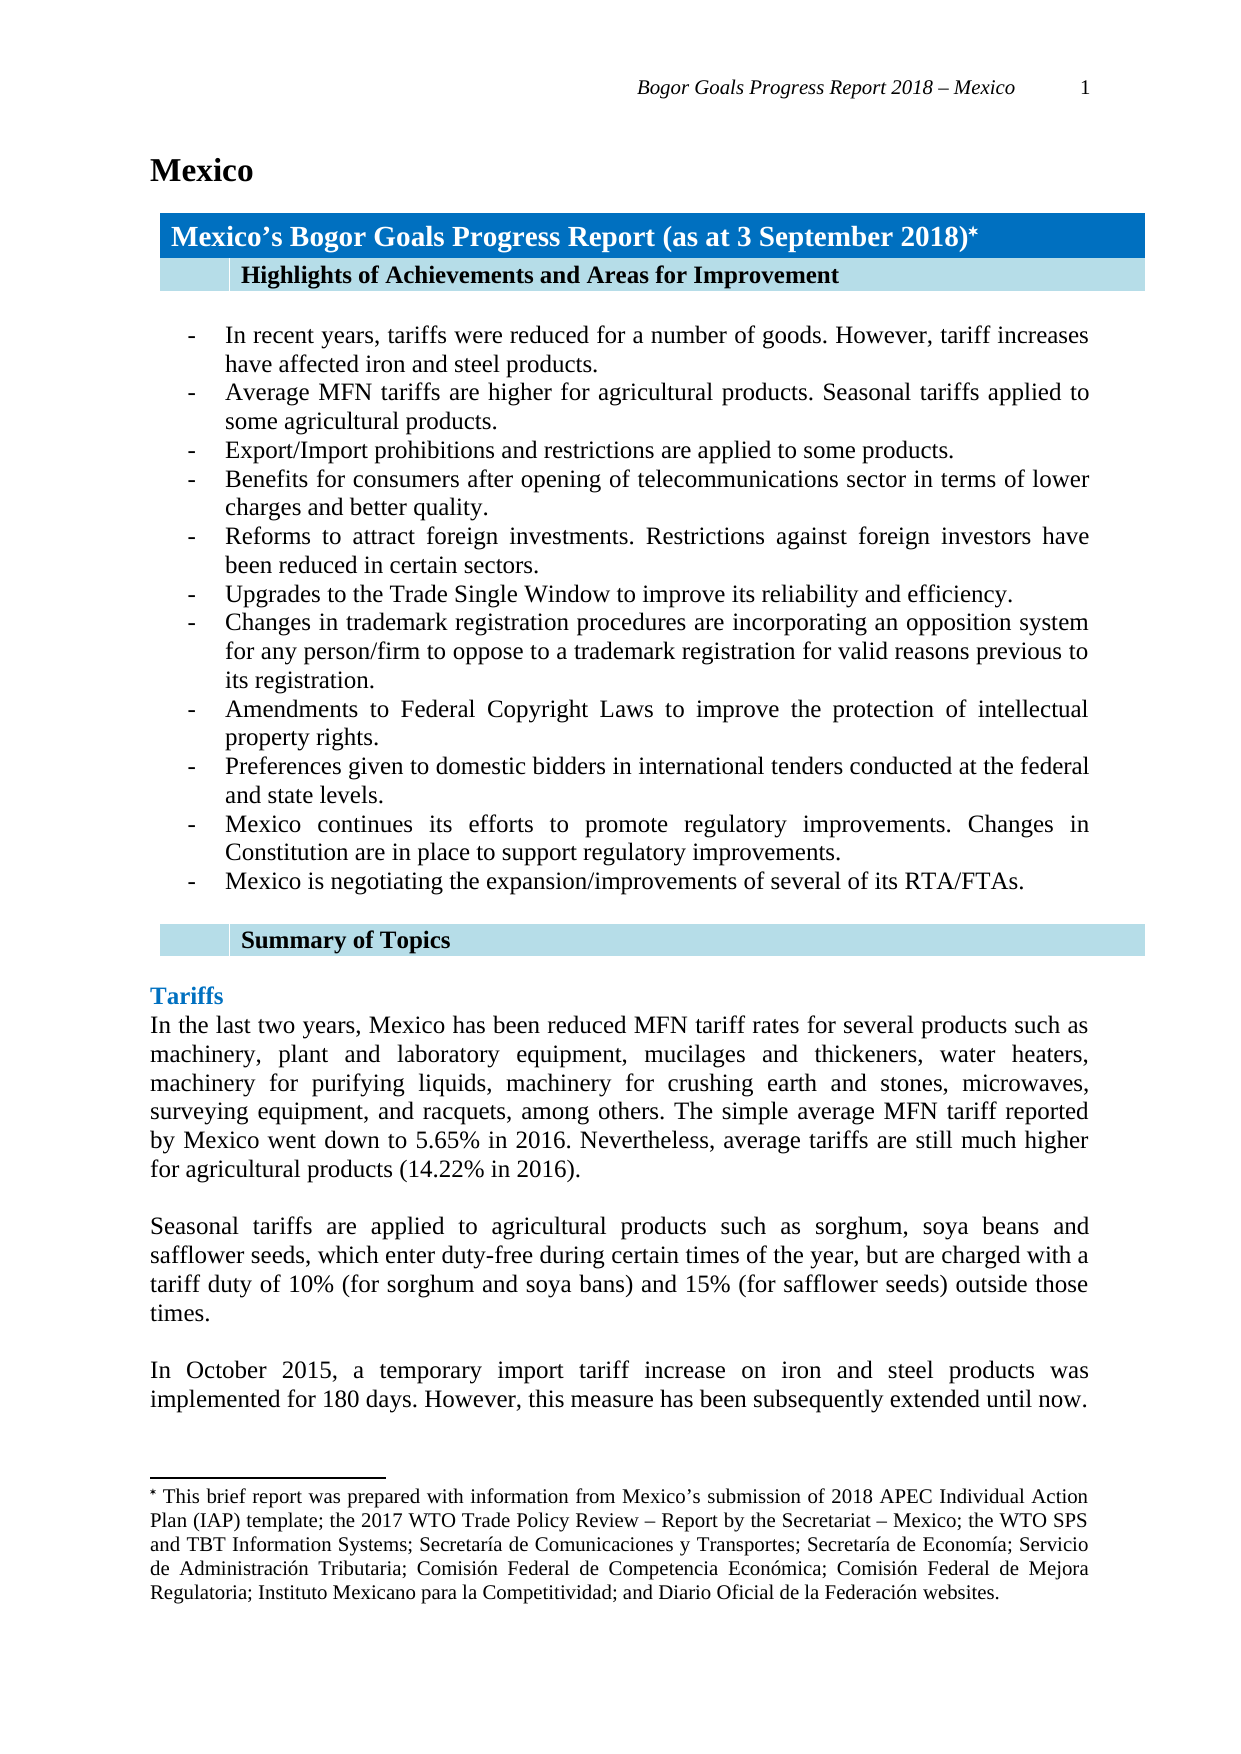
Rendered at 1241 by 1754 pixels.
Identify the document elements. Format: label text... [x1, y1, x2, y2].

text In the last two years, Mexico has been reduced MFN tariff rates for several products such as machinery, plant and laboratory equipment, mucilages and thickeners, water heaters, machinery for purifying liquids, machinery for crushing earth and stones, microwaves, surveying equipment, and racquets, among others. The simple average MFN tariff reported by Mexico went down to 5.65% in 2016. Nevertheless, average tariffs are still much higher for agricultural products (14.22% in 2016). [150, 1010, 1090, 1183]
table_header Summary of Topics [230, 924, 1145, 956]
list Mexico continues its efforts to promote regulatory improvements. Changes in Constitution are in place to support regulatory improvements. [187, 809, 1090, 866]
subtitle Mexico [150, 150, 1090, 188]
table_cell Highlights of Achievements and Areas for Improvement [230, 258, 1145, 291]
list Preferences given to domestic bidders in international tenders conducted at the federal and state levels. [187, 751, 1090, 809]
list In recent years, tariffs were reduced for a number of goods. However, tariff increases have affected iron and steel products. [187, 320, 1090, 377]
text Seasonal tariffs are applied to agricultural products such as sorghum, soya beans and safflower seeds, which enter duty-free during certain times of the year, but are charged with a tariff duty of 10% (for sorghum and soya bans) and 15% (for safflower seeds) outside those times. [150, 1211, 1090, 1326]
subtitle Tariffs [150, 981, 1090, 1010]
list Mexico is negotiating the expansion/improvements of several of its RTA/FTAs. [187, 866, 1090, 895]
list Export/Import prohibitions and restrictions are applied to some products. [187, 435, 1090, 464]
table_cell [160, 258, 229, 291]
list Benefits for consumers after opening of telecommunications sector in terms of lower charges and better quality. [187, 464, 1090, 521]
table_header Mexico’s Bogor Goals Progress Report (as at 3 September 2018) [160, 213, 1145, 258]
list Upgrades to the Trade Single Window to improve its reliability and efficiency. [187, 579, 1090, 607]
table_header [160, 924, 229, 956]
list Reforms to attract foreign investments. Restrictions against foreign investors have been reduced in certain sectors. [187, 521, 1090, 579]
list Amendments to Federal Copyright Laws to improve the protection of intellectual property rights. [187, 694, 1090, 751]
list Average MFN tariffs are higher for agricultural products. Seasonal tariffs applied to some agricultural products. [187, 377, 1090, 435]
list Changes in trademark registration procedures are incorporating an opposition system for any person/firm to oppose to a trademark registration for valid reasons previous to its registration. [187, 607, 1090, 694]
text In October 2015, a temporary import tariff increase on iron and steel products was implemented for 180 days. However, this measure has been subsequently extended until now. [150, 1355, 1090, 1413]
